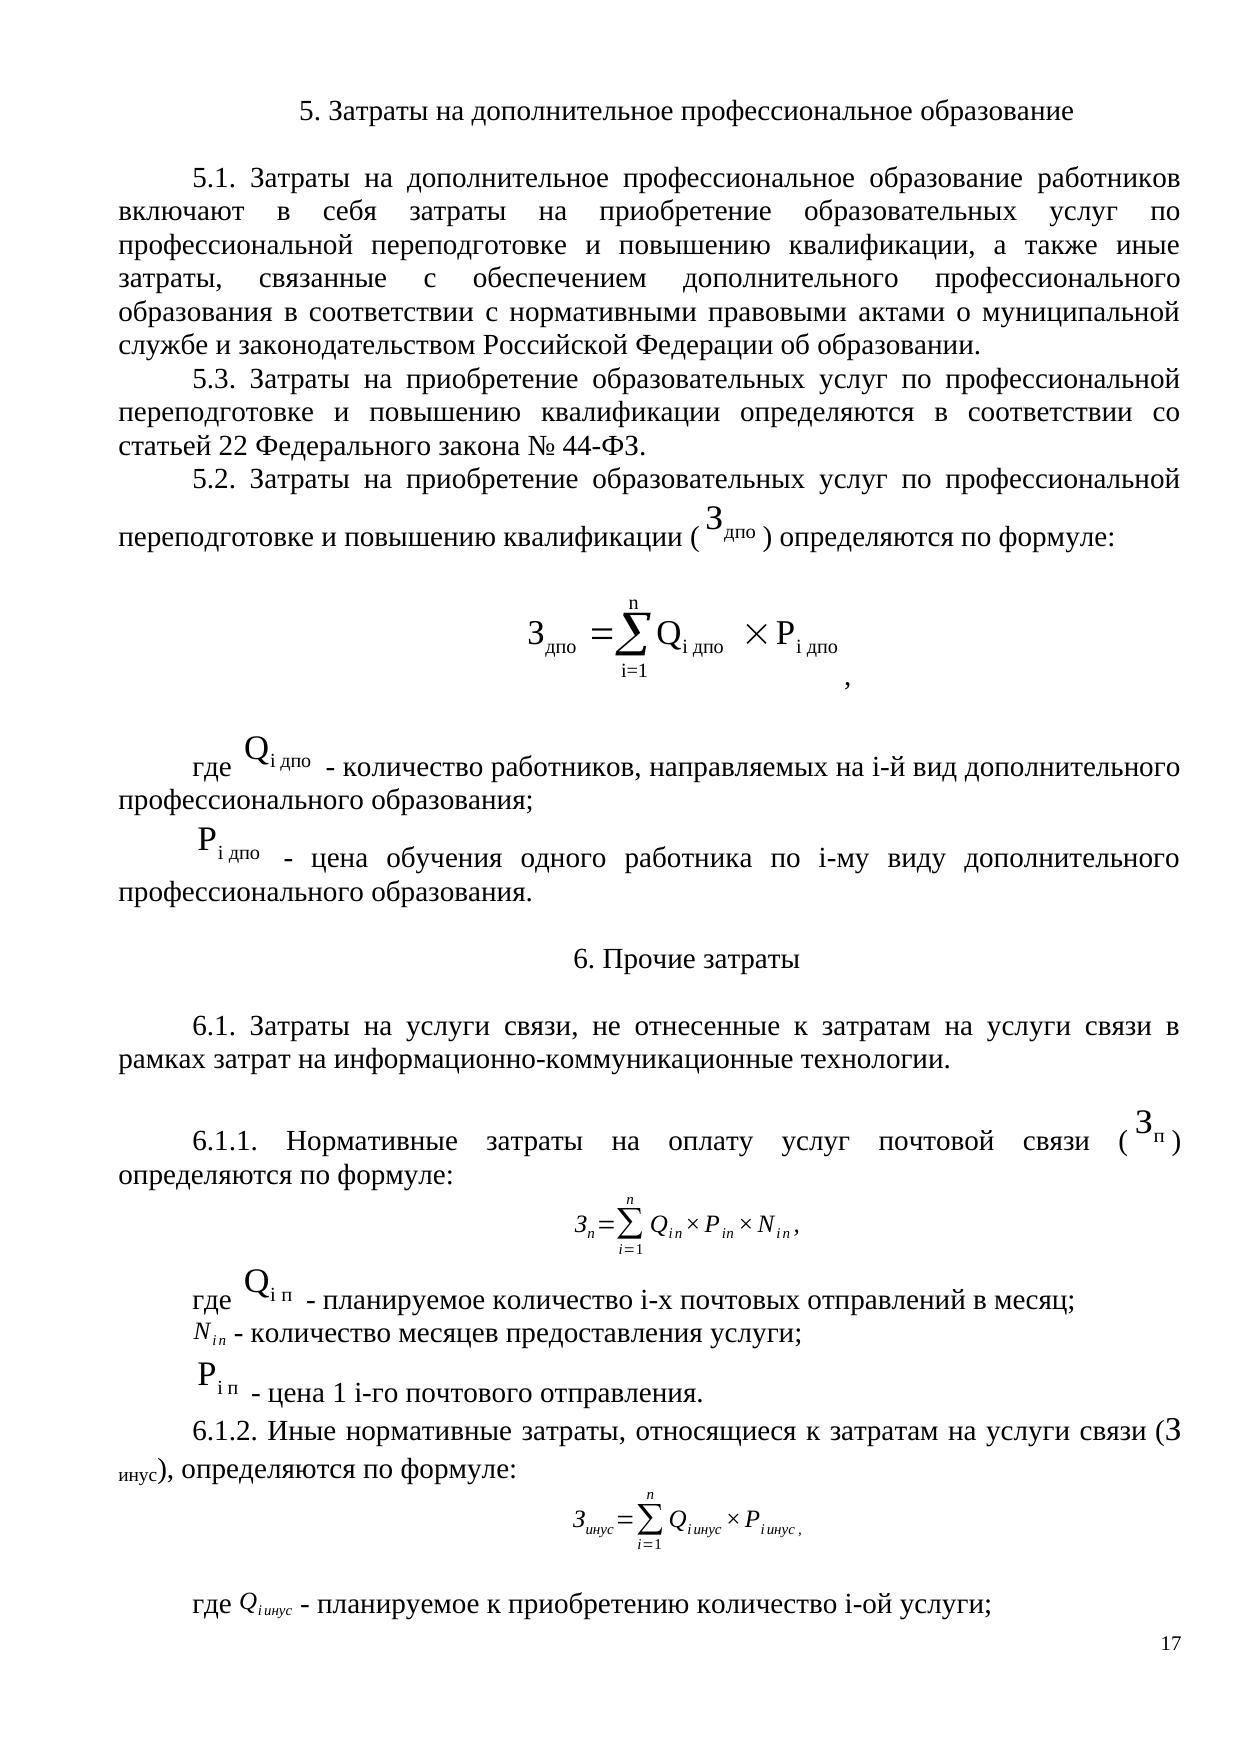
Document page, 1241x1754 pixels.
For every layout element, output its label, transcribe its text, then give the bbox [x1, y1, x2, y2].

text 6.1.2. Иные нормативные затраты, относящиеся к затратам на услуги связи (З инус), определяются по формуле: [118, 1409, 1181, 1486]
text где - количество работников, направляемых на i-й вид дополнительного профессионального образования; [118, 725, 1181, 816]
text , [118, 586, 1181, 691]
text 6.1. Затраты на услуги связи, не отнесенные к затратам на услуги связи в рамках затрат на информационно-коммуникационные технологии. [118, 1008, 1181, 1075]
text - цена 1 i-го почтового отправления. [118, 1351, 1181, 1409]
text 5.1. Затраты на дополнительное профессиональное образование работников включают в себя затраты на приобретение образовательных услуг по профессиональной переподготовке и повышению квалификации, а также иные затраты, связанные с обеспечением дополнительного профессионального образования в соответствии с нормативными правовыми актами о муниципальной службе и законодательством Российской Федерации об образовании. [118, 160, 1181, 361]
text где - планируемое количество i-х почтовых отправлений в месяц; [118, 1258, 1181, 1316]
text - количество месяцев предоставления услуги; [118, 1316, 1181, 1351]
text 5.3. Затраты на приобретение образовательных услуг по профессиональной переподготовке и повышению квалификации определяются в соответствии со статьей 22 Федерального закона № 44-ФЗ. [118, 361, 1181, 462]
text 6. Прочие затраты [118, 941, 1181, 974]
text - цена обучения одного работника по i-му виду дополнительного профессионального образования. [118, 816, 1181, 907]
text где - планируемое к приобретению количество i-ой услуги; [118, 1586, 1181, 1620]
text 5.2. Затраты на приобретение образовательных услуг по профессиональной переподготовке и повышению квалификации () определяются по формуле: [118, 462, 1181, 553]
text 5. Затраты на дополнительное профессиональное образование [118, 93, 1181, 126]
text 6.1.1. Нормативные затраты на оплату услуг почтовой связи () определяются по формуле: [118, 1099, 1181, 1191]
